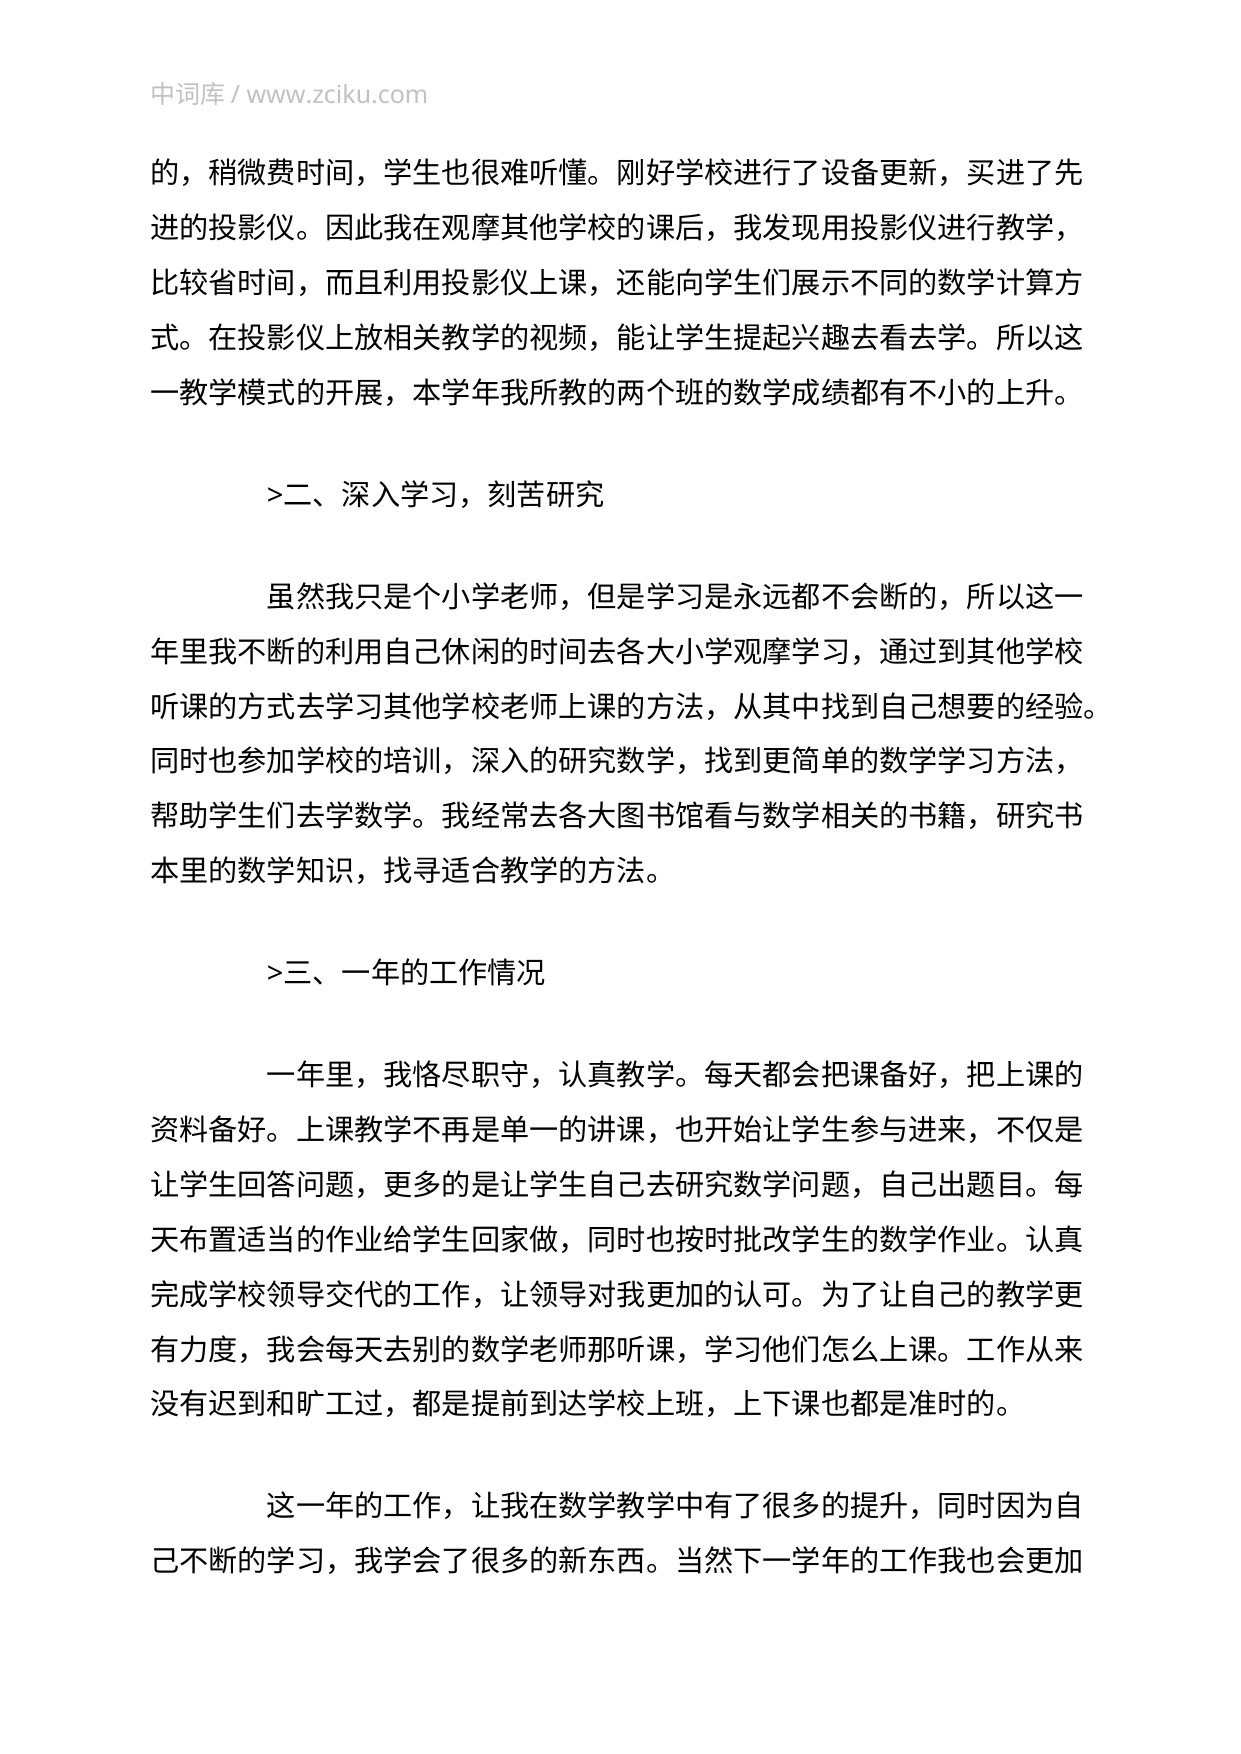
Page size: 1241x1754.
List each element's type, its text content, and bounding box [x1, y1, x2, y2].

text >二、深入学习，刻苦研究 [150, 471, 1090, 514]
text >三、一年的工作情况 [150, 949, 1090, 992]
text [150, 150, 1090, 412]
text 虽然我只是个小学老师，但是学习是永远都不会断的，所以这一年里我不断的利用自己休闲的时间去各大小学观摩学习，通过到其他学校听课的方式去学习其他学校老师上课的方法，从其中找到自己想要的经验。同时也参加学校的培训，深入的研究数学，找到更简单的数学学习方法，帮助学生们去学数学。我经常去各大图书馆看与数学相关的书籍，研究书本里的数学知识，找寻适合教学的方法。 [150, 573, 1090, 890]
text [150, 1483, 1090, 1580]
text 一年里，我恪尽职守，认真教学。每天都会把课备好，把上课的资料备好。上课教学不再是单一的讲课，也开始让学生参与进来，不仅是让学生回答问题，更多的是让学生自己去研究数学问题，自己出题目。每天布置适当的作业给学生回家做，同时也按时批改学生的数学作业。认真完成学校领导交代的工作，让领导对我更加的认可。为了让自己的教学更有力度，我会每天去别的数学老师那听课，学习他们怎么上课。工作从来没有迟到和旷工过，都是提前到达学校上班，上下课也都是准时的。 [150, 1052, 1090, 1423]
